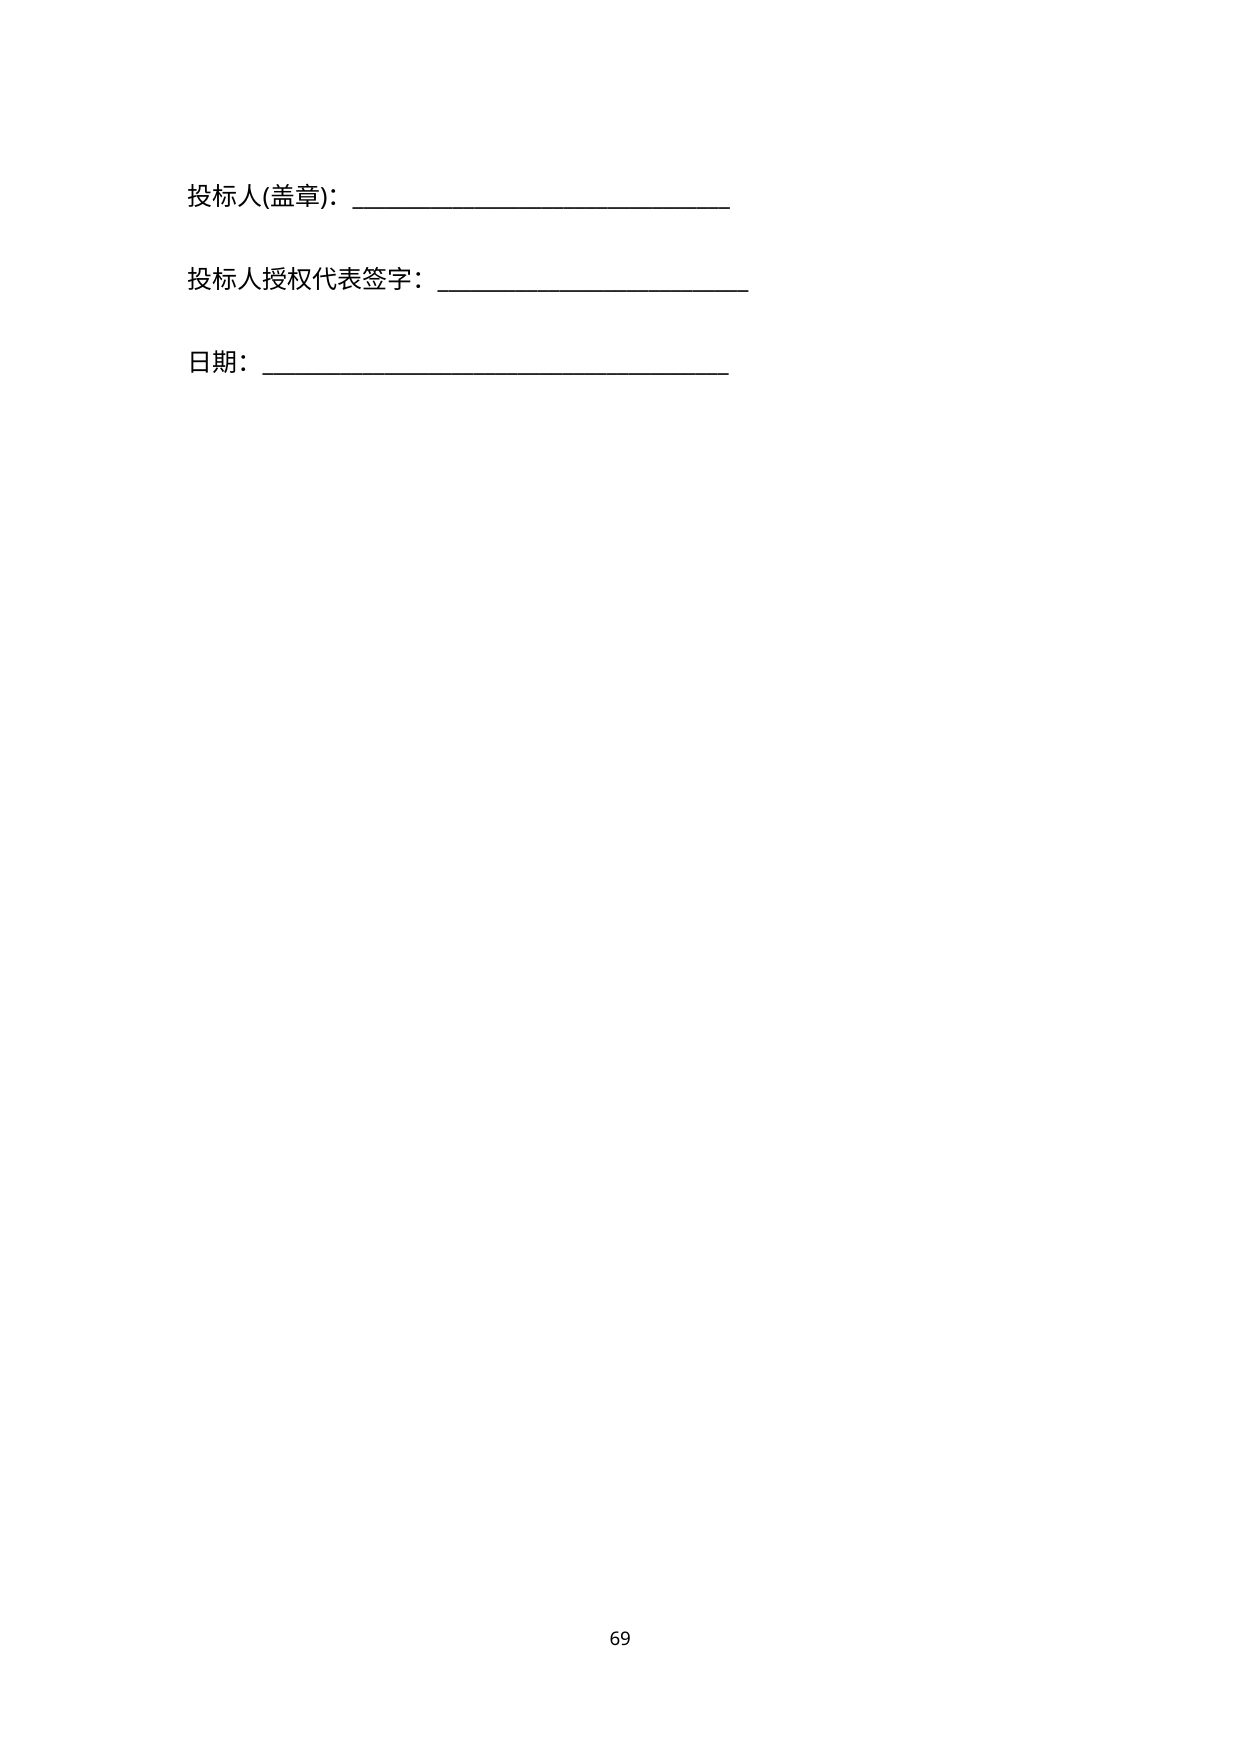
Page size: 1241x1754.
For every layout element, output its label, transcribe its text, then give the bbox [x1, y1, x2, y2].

text 投标人授权代表签字：____________________________ [187, 245, 1053, 310]
text 日期：__________________________________________ [187, 328, 899, 393]
text 投标人(盖章)：__________________________________ [187, 162, 1053, 227]
